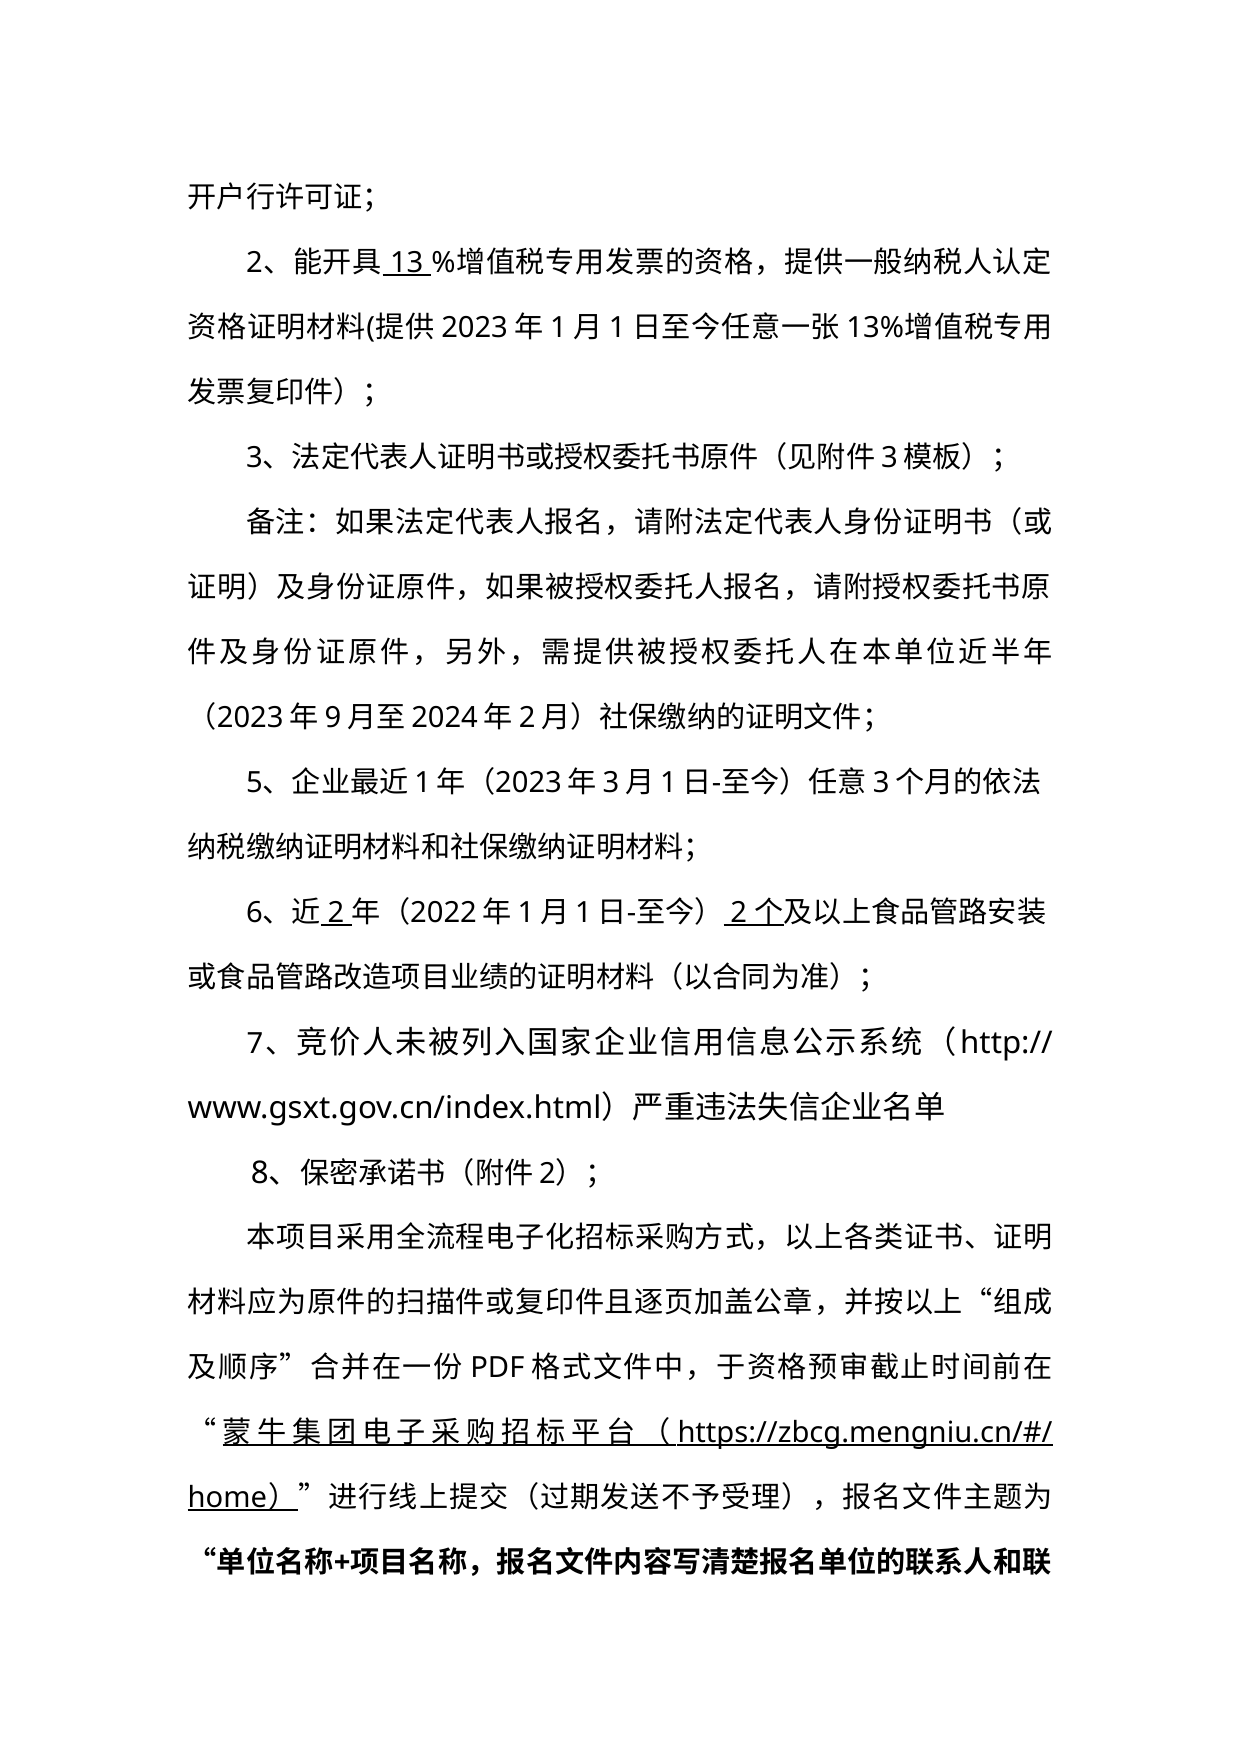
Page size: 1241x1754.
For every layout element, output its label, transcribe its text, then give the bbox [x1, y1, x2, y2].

text 2、能开具 13 %增值税专用发票的资格，提供一般纳税人认定资格证明材料(提供2023年1月1日至今任意一张13%增值税专用发票复印件）； [187, 227, 1053, 422]
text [187, 1202, 1053, 1592]
text 5、企业最近1年（2023年3月1日-至今）任意3个月的依法纳税缴纳证明材料和社保缴纳证明材料； [187, 747, 1053, 877]
text 8、保密承诺书（附件2）； [187, 1137, 1053, 1202]
text 备注：如果法定代表人报名，请附法定代表人身份证明书（或证明）及身份证原件，如果被授权委托人报名，请附授权委托书原件及身份证原件，另外，需提供被授权委托人在本单位近半年（2023年9月至2024年2月）社保缴纳的证明文件； [187, 487, 1053, 747]
text 7、竞价人未被列入国家企业信用信息公示系统（http://www.gsxt.gov.cn/index.html）严重违法失信企业名单 [187, 1007, 1053, 1137]
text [187, 162, 1053, 227]
text 6、近 2 年（2022年1月1日-至今） 2 个及以上食品管路安装或食品管路改造项目业绩的证明材料（以合同为准）； [187, 877, 1053, 1007]
text 3、法定代表人证明书或授权委托书原件（见附件3模板）； [187, 422, 1053, 487]
